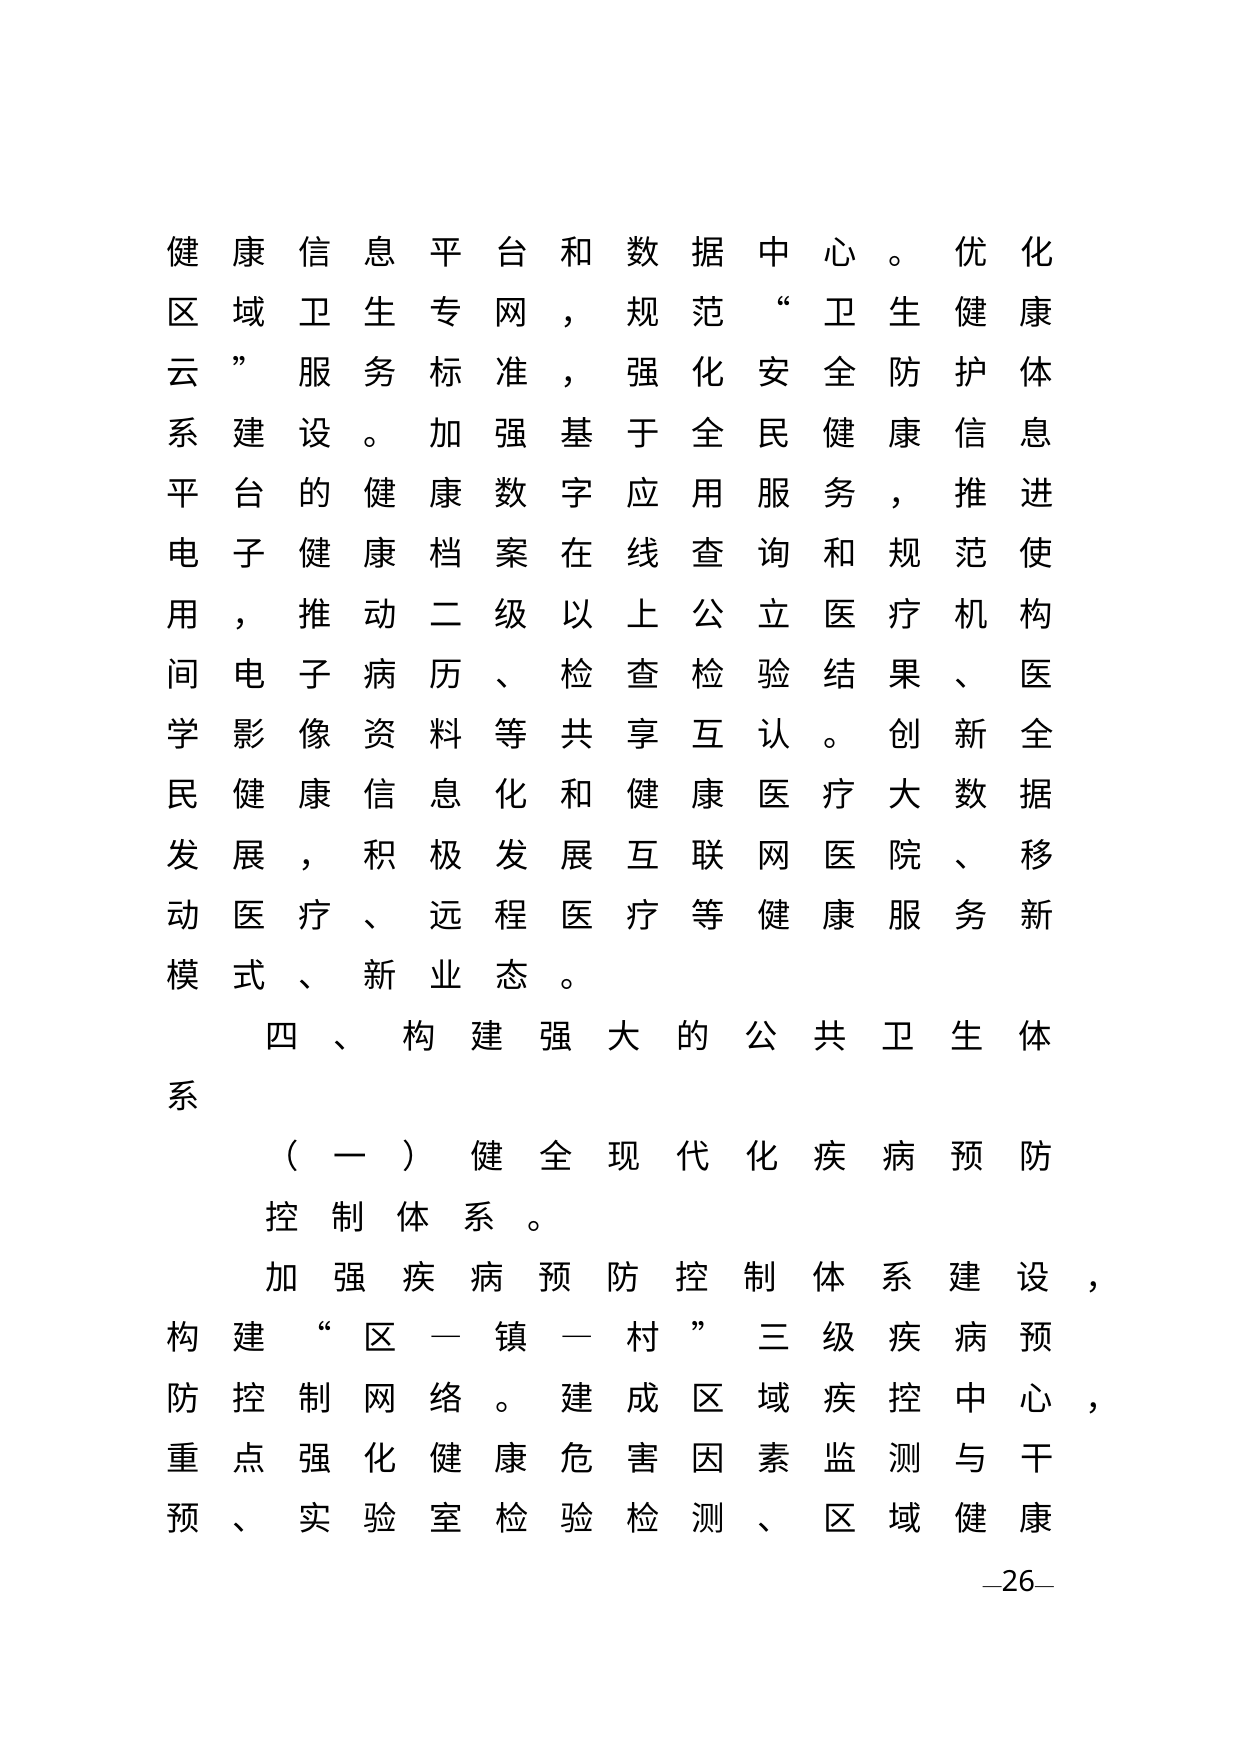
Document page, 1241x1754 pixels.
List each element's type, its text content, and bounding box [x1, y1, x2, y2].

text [167, 219, 1085, 1003]
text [167, 1245, 1085, 1546]
text （一）健全现代化疾病预防控制体系。 [233, 1124, 1085, 1245]
text 四、构建强大的公共卫生体系 [167, 1003, 1085, 1124]
